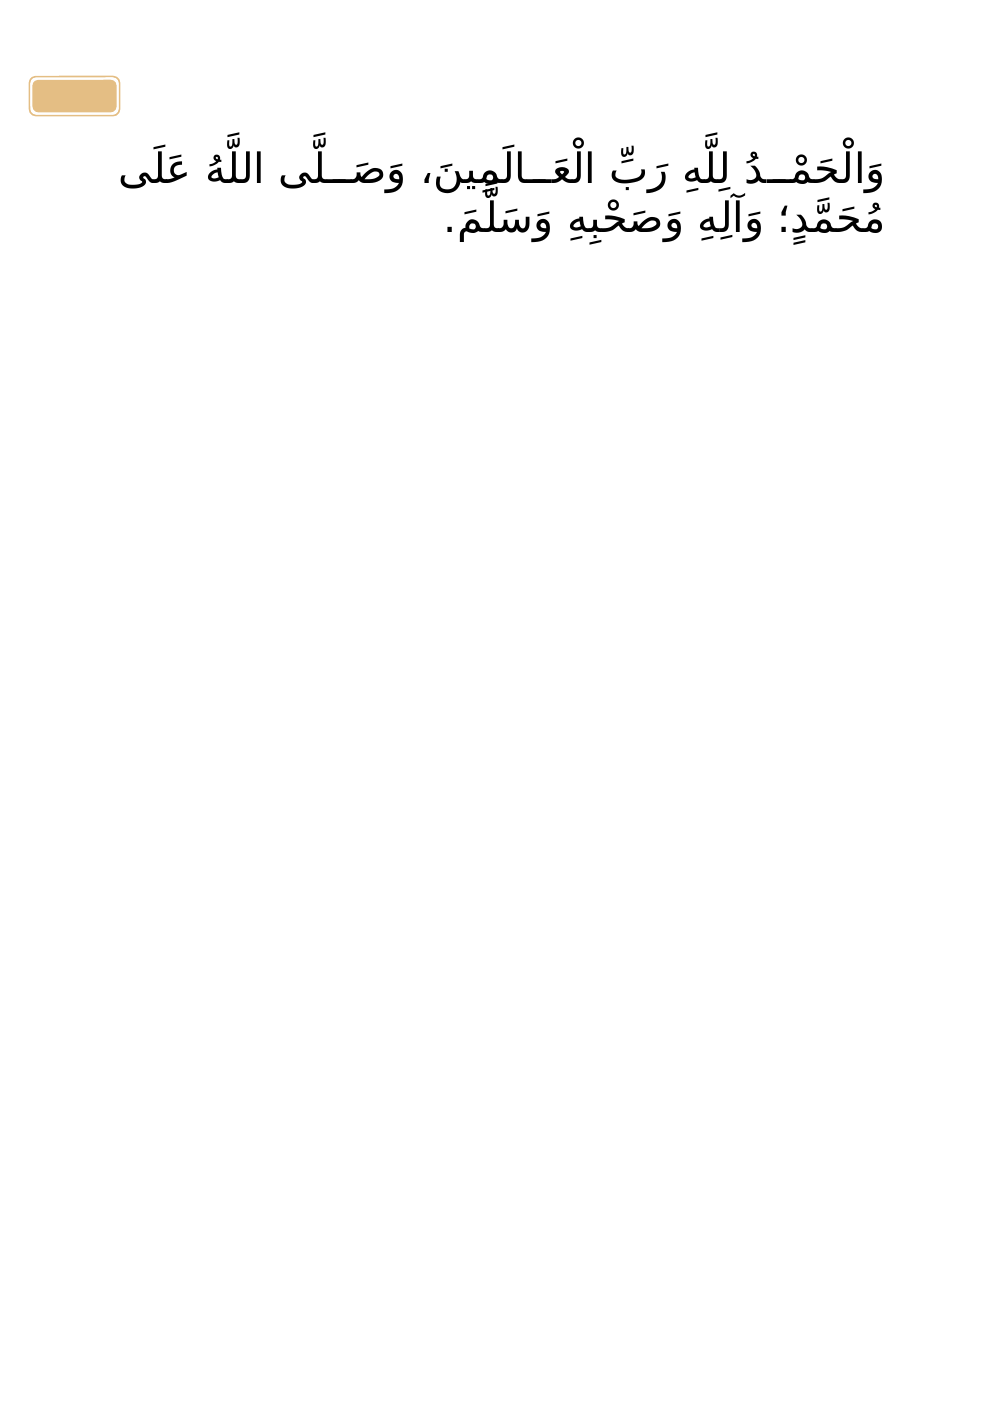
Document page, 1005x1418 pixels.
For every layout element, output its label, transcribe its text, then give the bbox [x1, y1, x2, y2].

text وَالْحَمْدُ لِلَّهِ رَبِّ الْعَالَمِينَ، وَصَلَّى اللَّهُ عَلَى مُحَمَّدٍ؛ وَآلِهِ وَصَحْبِهِ وَسَلَّمَ. [118, 145, 886, 242]
